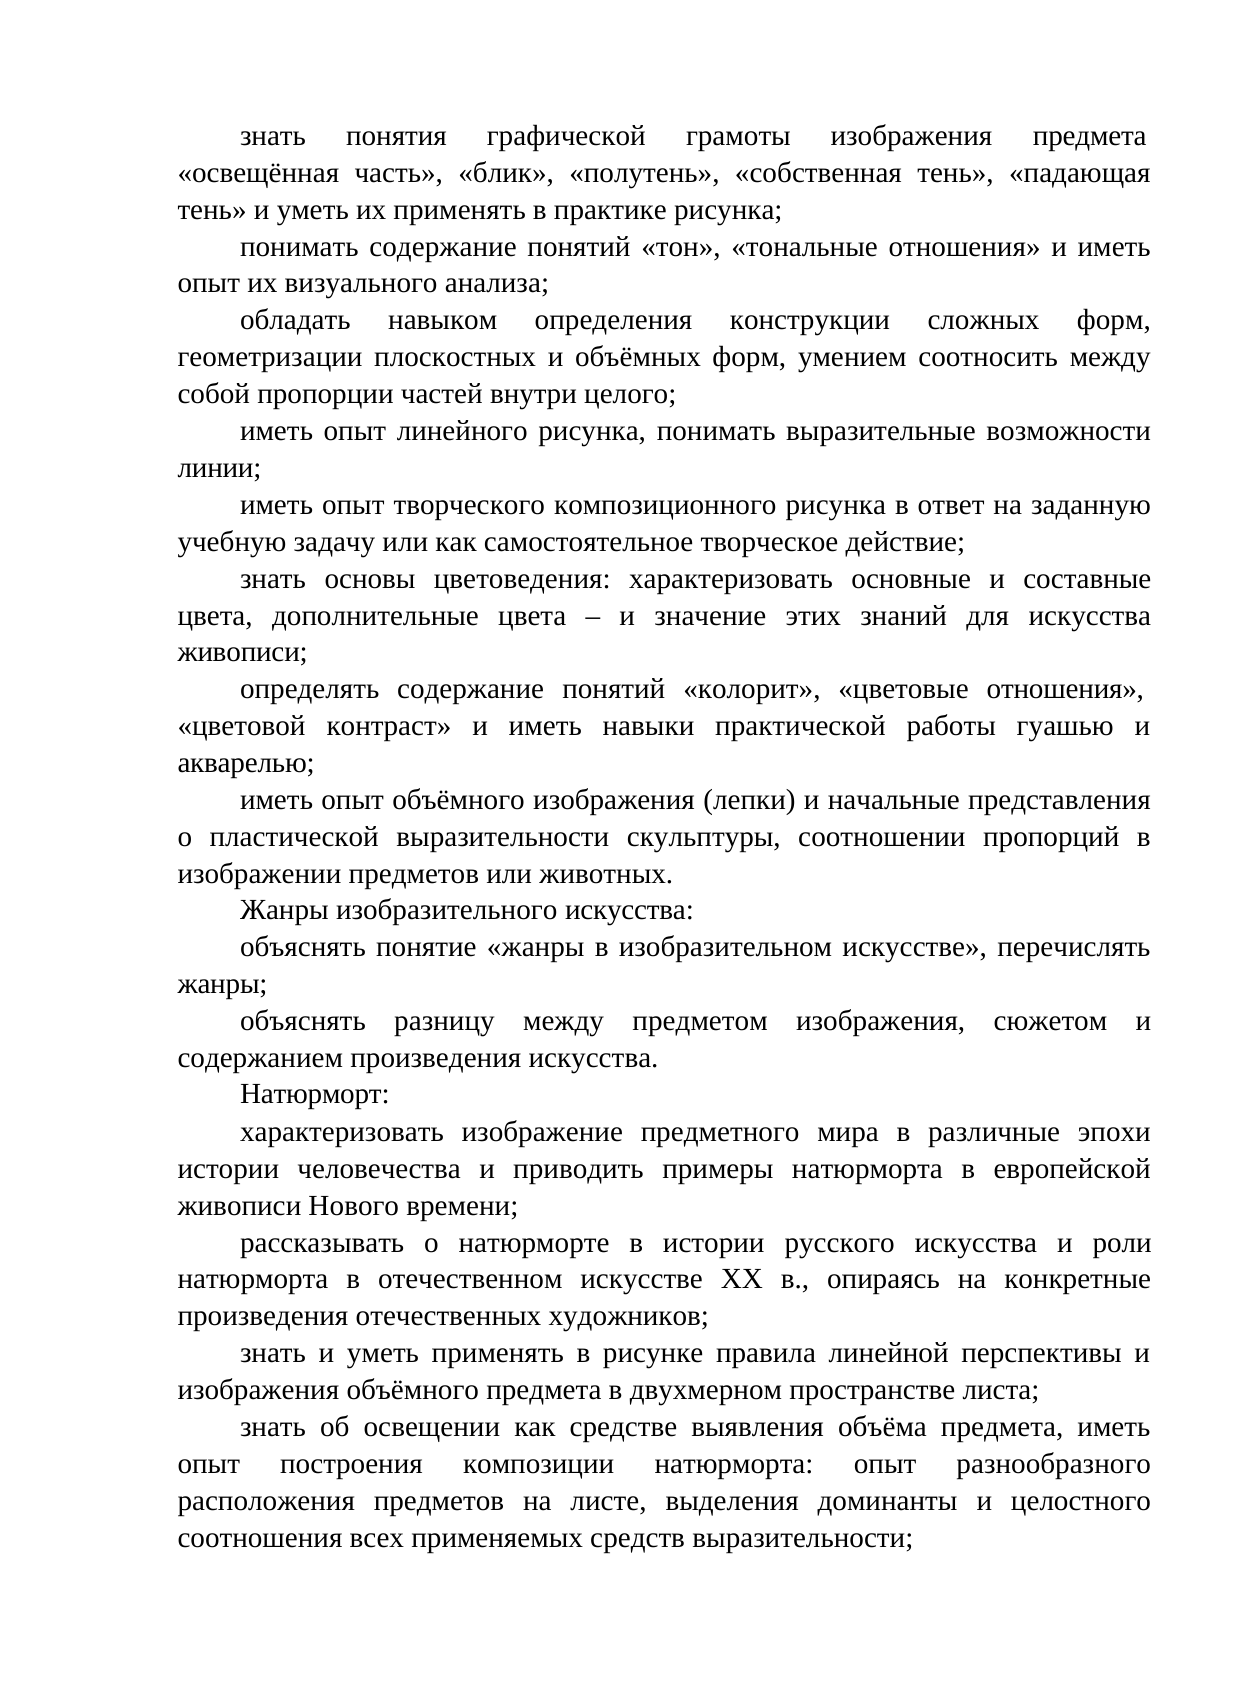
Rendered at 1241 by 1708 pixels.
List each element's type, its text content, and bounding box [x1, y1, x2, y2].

text знать основы цветоведения: характеризовать основные и составные цвета, дополнительные цвета – и значение этих знаний для искусства живописи; [177, 561, 1152, 668]
text Натюрморт: [240, 1077, 1181, 1111]
text объяснять понятие «жанры в изобразительном искусстве», перечислять жанры; [177, 929, 1152, 1000]
text «освещённая часть», «блик», «полутень», «собственная тень», «падающая тень» и уметь их применять в практике рисунка; [177, 155, 1151, 225]
text определять содержание понятий «колорит», «цветовые отношения», [240, 671, 1181, 705]
text характеризовать изображение предметного мира в различные эпохи истории человечества и приводить примеры натюрморта в европейской живописи Нового времени; [177, 1114, 1151, 1221]
text рассказывать о натюрморте в истории русского искусства и роли натюрморта в отечественном искусстве ХХ в., опираясь на конкретные произведения отечественных художников; [177, 1225, 1152, 1332]
text понимать содержание понятий «тон», «тональные отношения» и иметь опыт их визуального анализа; [177, 229, 1152, 299]
text знать и уметь применять в рисунке правила линейной перспективы и изображения объёмного предмета в двухмерном пространстве листа; [177, 1335, 1151, 1406]
text иметь опыт линейного рисунка, понимать выразительные возможности линии; [177, 413, 1152, 483]
text знать об освещении как средстве выявления объёма предмета, иметь опыт построения композиции натюрморта: опыт разнообразного расположения предметов на листе, выделения доминанты и целостного соотношения всех применяемых средств выразительности; [177, 1409, 1152, 1553]
text иметь опыт творческого композиционного рисунка в ответ на заданную учебную задачу или как самостоятельное творческое действие; [177, 487, 1151, 557]
text «цветовой контраст» и иметь навыки практической работы гуашью и акварелью; [177, 708, 1151, 779]
text иметь опыт объёмного изображения (лепки) и начальные представления о пластической выразительности скульптуры, соотношении пропорций в изображении предметов или животных. [177, 782, 1152, 889]
text обладать навыком определения конструкции сложных форм, геометризации плоскостных и объёмных форм, умением соотносить между собой пропорции частей внутри целого; [177, 302, 1152, 410]
text объяснять разницу между предметом изображения, сюжетом и содержанием произведения искусства. [177, 1003, 1152, 1074]
text Жанры изобразительного искусства: [240, 893, 1181, 926]
text знать понятия графической грамоты изображения предмета [240, 118, 1181, 152]
